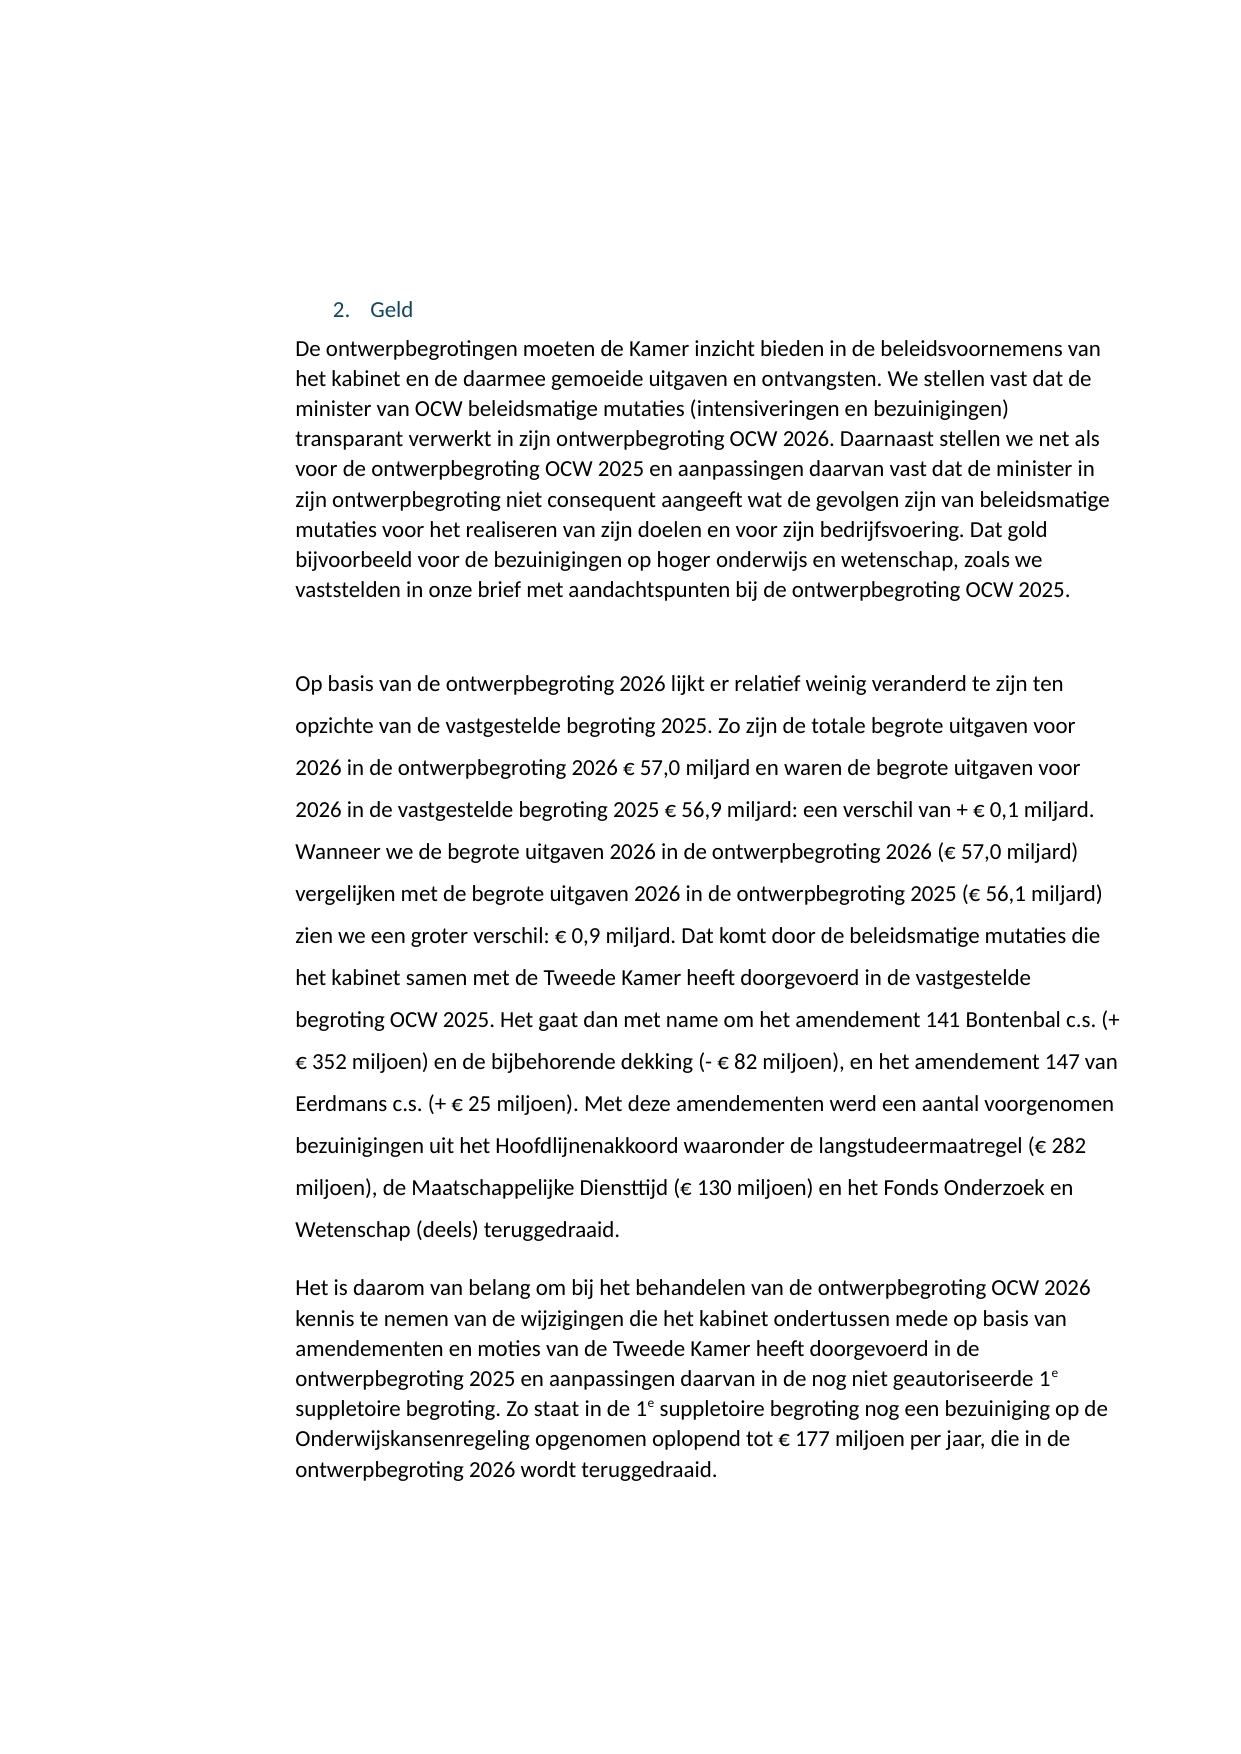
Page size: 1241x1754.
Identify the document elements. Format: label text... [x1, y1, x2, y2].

text Het is daarom van belang om bij het behandelen van de ontwerpbegroting OCW 2026 kennis te nemen van de wijzigingen die het kabinet ondertussen mede op basis van amendementen en moties van de Tweede Kamer heeft doorgevoerd in de ontwerpbegroting 2025 en aanpassingen daarvan in de nog niet geautoriseerde 1e suppletoire begroting. Zo staat in de 1e suppletoire begroting nog een bezuiniging op de Onderwijskansenregeling opgenomen oplopend tot € 177 miljoen per jaar, die in de ontwerpbegroting 2026 wordt teruggedraaid. [295, 1273, 1122, 1483]
subtitle Geld [333, 295, 1122, 323]
text De ontwerpbegrotingen moeten de Kamer inzicht bieden in de beleidsvoornemens van het kabinet en de daarmee gemoeide uitgaven en ontvangsten. We stellen vast dat de minister van OCW beleidsmatige mutaties (intensiveringen en bezuinigingen) transparant verwerkt in zijn ontwerpbegroting OCW 2026. Daarnaast stellen we net als voor de ontwerpbegroting OCW 2025 en aanpassingen daarvan vast dat de minister in zijn ontwerpbegroting niet consequent aangeeft wat de gevolgen zijn van beleidsmatige mutaties voor het realiseren van zijn doelen en voor zijn bedrijfsvoering. Dat gold bijvoorbeeld voor de bezuinigingen op hoger onderwijs en wetenschap, zoals we vaststelden in onze brief met aandachtspunten bij de ontwerpbegroting OCW 2025. [295, 334, 1122, 603]
text Op basis van de ontwerpbegroting 2026 lijkt er relatief weinig veranderd te zijn ten opzichte van de vastgestelde begroting 2025. Zo zijn de totale begrote uitgaven voor 2026 in de ontwerpbegroting 2026 € 57,0 miljard en waren de begrote uitgaven voor 2026 in de vastgestelde begroting 2025 € 56,9 miljard: een verschil van + € 0,1 miljard. Wanneer we de begrote uitgaven 2026 in de ontwerpbegroting 2026 (€ 57,0 miljard) vergelijken met de begrote uitgaven 2026 in de ontwerpbegroting 2025 (€ 56,1 miljard) zien we een groter verschil: € 0,9 miljard. Dat komt door de beleidsmatige mutaties die het kabinet samen met de Tweede Kamer heeft doorgevoerd in de vastgestelde begroting OCW 2025. Het gaat dan met name om het amendement 141 Bontenbal c.s. (+ € 352 miljoen) en de bijbehorende dekking (- € 82 miljoen), en het amendement 147 van Eerdmans c.s. (+ € 25 miljoen). Met deze amendementen werd een aantal voorgenomen bezuinigingen uit het Hoofdlijnenakkoord waaronder de langstudeermaatregel (€ 282 miljoen), de Maatschappelijke Diensttijd (€ 130 miljoen) en het Fonds Onderzoek en Wetenschap (deels) teruggedraaid. [295, 669, 1122, 1243]
